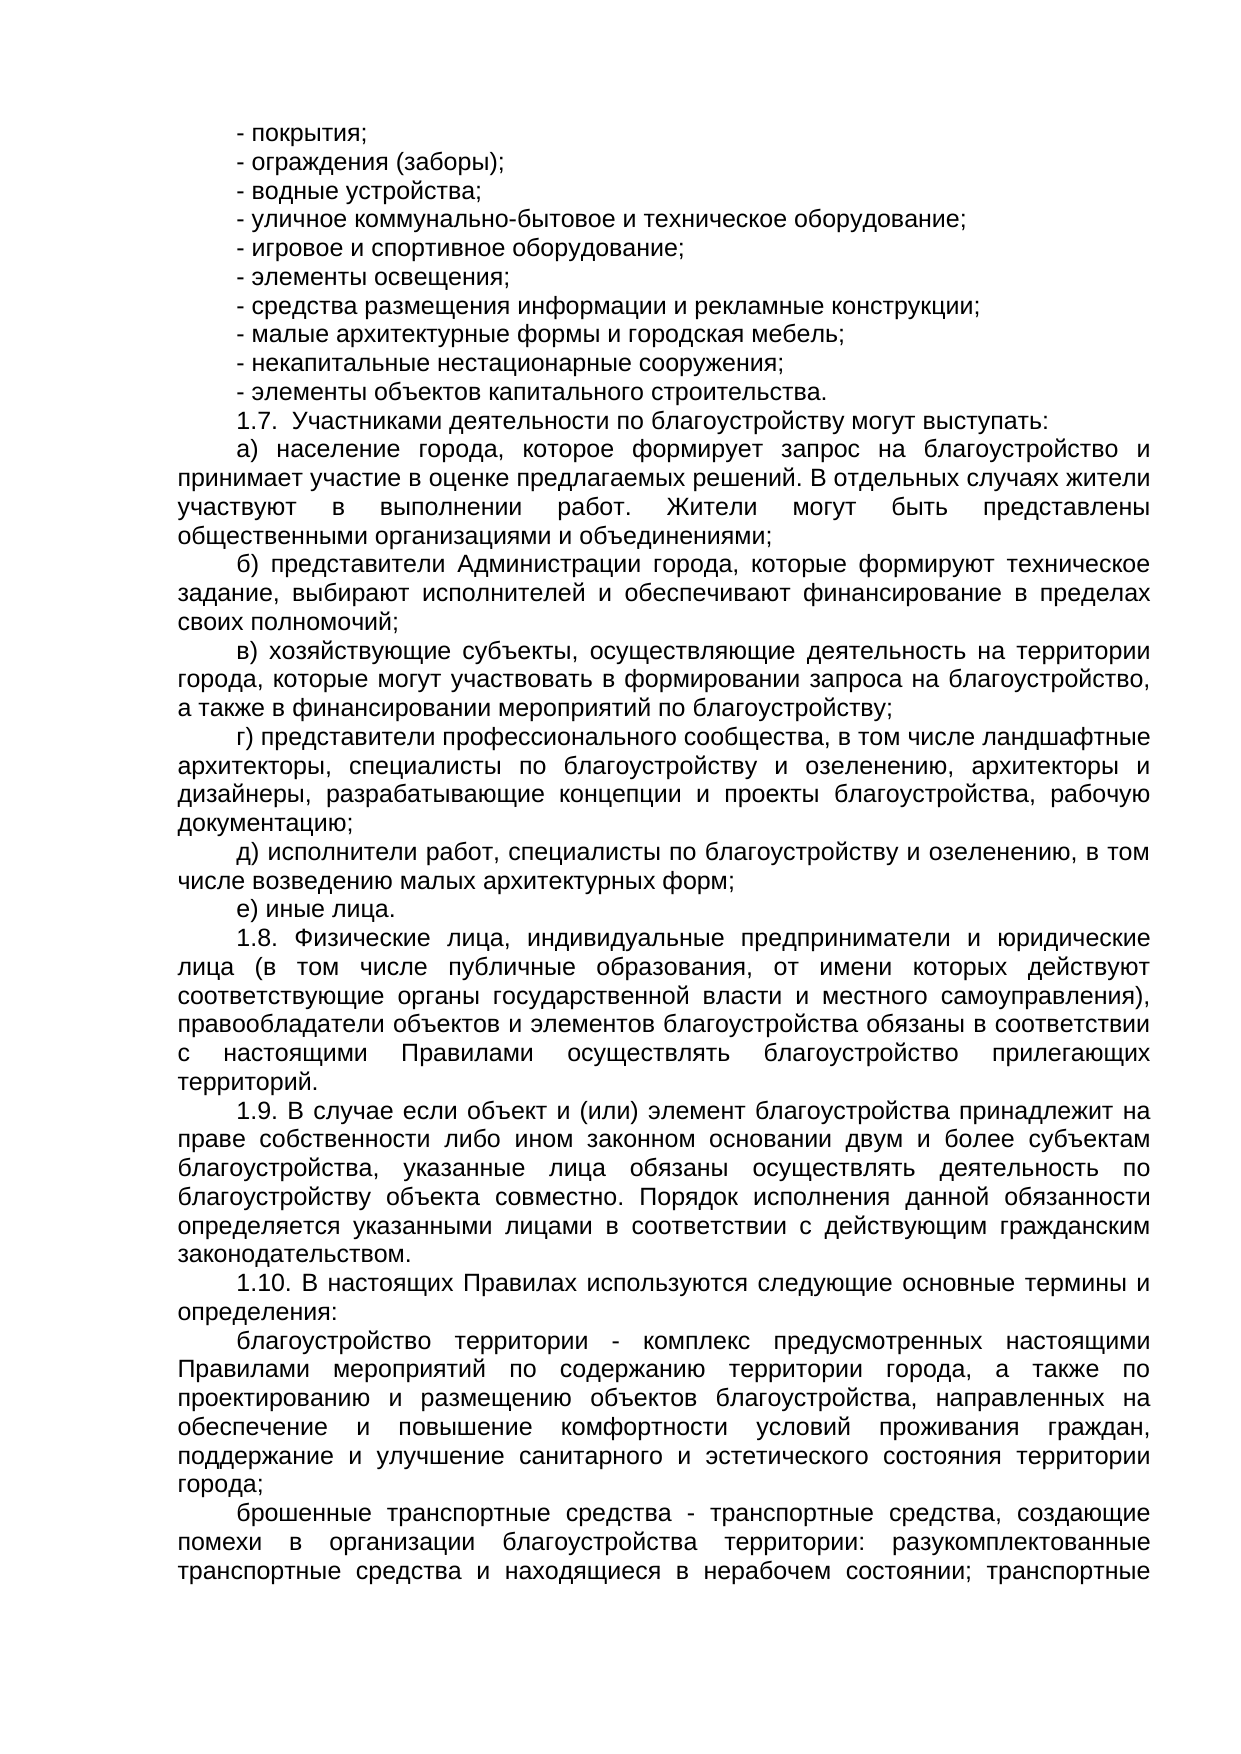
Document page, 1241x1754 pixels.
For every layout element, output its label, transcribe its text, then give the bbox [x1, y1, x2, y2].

text - покрытия; [177, 118, 1152, 147]
text д) исполнители работ, специалисты по благоустройству и озеленению, в том числе возведению малых архитектурных форм; [177, 837, 1152, 894]
text - элементы объектов капитального строительства. [177, 377, 1152, 406]
text б) представители Администрации города, которые формируют техническое задание, выбирают исполнителей и обеспечивают финансирование в пределах своих полномочий; [177, 549, 1152, 636]
text 1.8. Физические лица, индивидуальные предприниматели и юридические лица (в том числе публичные образования, от имени которых действуют соответствующие органы государственной власти и местного самоуправления), правообладатели объектов и элементов благоустройства обязаны в соответствии с настоящими Правилами осуществлять благоустройство прилегающих территорий. [177, 923, 1152, 1096]
text в) хозяйствующие субъекты, осуществляющие деятельность на территории города, которые могут участвовать в формировании запроса на благоустройство, а также в финансировании мероприятий по благоустройству; [177, 636, 1152, 722]
text г) представители профессионального сообщества, в том числе ландшафтные архитекторы, специалисты по благоустройству и озеленению, архитекторы и дизайнеры, разрабатывающие концепции и проекты благоустройства, рабочую документацию; [177, 722, 1152, 837]
text 1.10. В настоящих Правилах используются следующие основные термины и определения: [177, 1268, 1152, 1326]
text - уличное коммунально-бытовое и техническое оборудование; [177, 204, 1152, 233]
text - некапитальные нестационарные сооружения; [177, 348, 1152, 377]
text - элементы освещения; [177, 262, 1152, 291]
text - ограждения (заборы); [177, 147, 1152, 176]
text е) иные лица. [177, 894, 1152, 923]
text 1.9. В случае если объект и (или) элемент благоустройства принадлежит на праве собственности либо ином законном основании двум и более субъектам благоустройства, указанные лица обязаны осуществлять деятельность по благоустройству объекта совместно. Порядок исполнения данной обязанности определяется указанными лицами в соответствии с действующим гражданским законодательством. [177, 1096, 1152, 1268]
text а) население города, которое формирует запрос на благоустройство и принимает участие в оценке предлагаемых решений. В отдельных случаях жители участвуют в выполнении работ. Жители могут быть представлены общественными организациями и объединениями; [177, 434, 1152, 549]
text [177, 1498, 1152, 1584]
text благоустройство территории - комплекс предусмотренных настоящими Правилами мероприятий по содержанию территории города, а также по проектированию и размещению объектов благоустройства, направленных на обеспечение и повышение комфортности условий проживания граждан, поддержание и улучшение санитарного и эстетического состояния территории города; [177, 1326, 1152, 1498]
text - водные устройства; [177, 176, 1152, 204]
text - игровое и спортивное оборудование; [177, 233, 1152, 262]
text - малые архитектурные формы и городская мебель; [177, 319, 1152, 348]
text 1.7. Участниками деятельности по благоустройству могут выступать: [177, 406, 1152, 434]
text - средства размещения информации и рекламные конструкции; [177, 291, 1152, 319]
